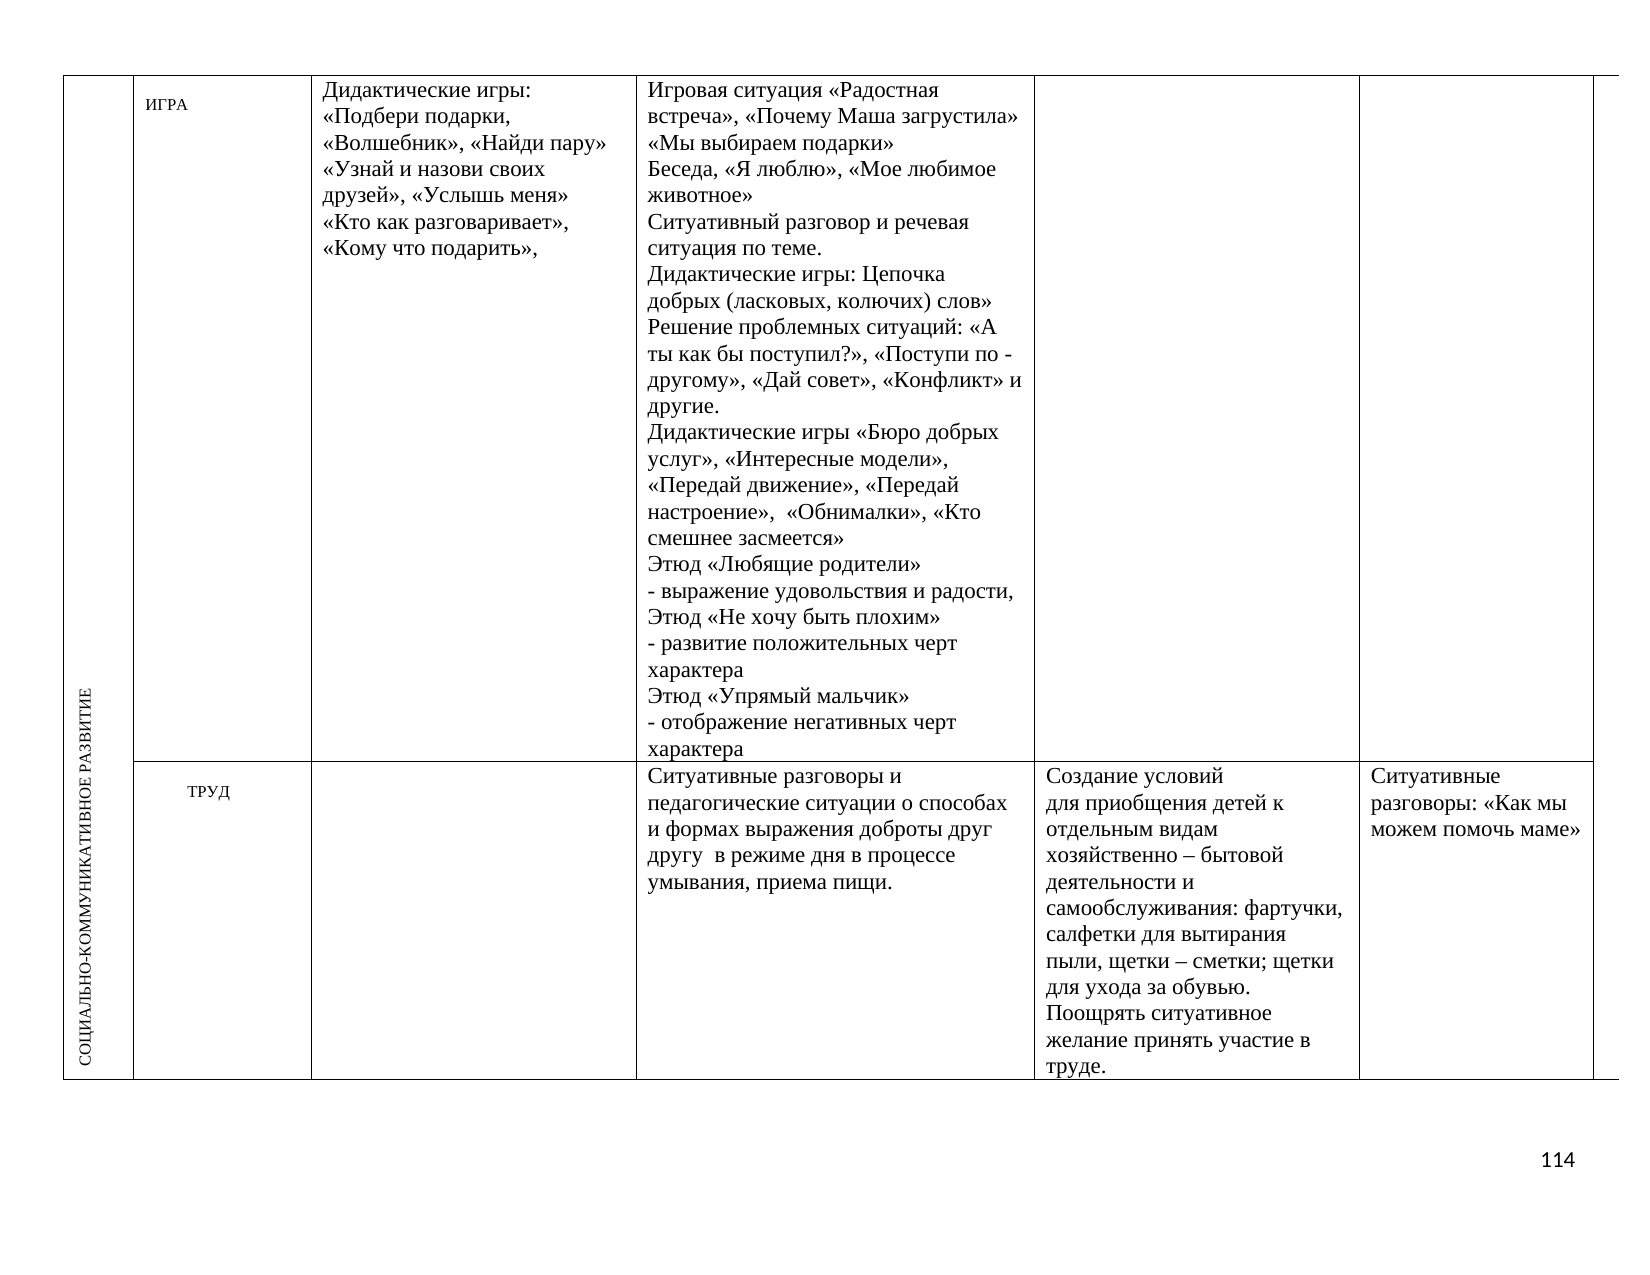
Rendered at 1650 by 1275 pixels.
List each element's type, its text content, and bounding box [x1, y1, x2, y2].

table_cell Создание условий для приобщения детей к отдельным видам хозяйственно – бытовой деятельности и самообслуживания: фартучки, салфетки для вытирания пыли, щетки – сметки; щетки для ухода за обувью. Поощрять ситуативное желание принять участие в труде. [1035, 762, 1359, 1078]
table_cell Ситуативные разговоры: «Как мы можем помочь маме» [1360, 762, 1593, 1078]
table_cell Игровая ситуация «Радостная встреча», «Почему Маша загрустила» «Мы выбираем подарки» Беседа, «Я люблю», «Мое любимое животное» Ситуативный разговор и речевая ситуация по теме. Дидактические игры: Цепочка добрых (ласковых, колючих) слов» Решение проблемных ситуаций: «А ты как бы поступил?», «Поступи по - другому», «Дай совет», «Конфликт» и другие. Дидактические игры «Бюро добрых услуг», «Интересные модели», «Передай движение», «Передай настроение», «Обнималки», «Кто смешнее засмеется» Этюд «Любящие родители» - выражение удовольствия и радости, Этюд «Не хочу быть плохим» - развитие положительных черт характера Этюд «Упрямый мальчик» - отображение негативных черт характера [637, 76, 1034, 761]
table_cell [312, 762, 636, 1078]
table_cell ТРУД [134, 762, 311, 1078]
table_cell Ситуативные разговоры и педагогические ситуации о способах и формах выражения доброты друг другу в режиме дня в процессе умывания, приема пищи. [637, 762, 1034, 1078]
table_cell ИГРА [134, 76, 311, 761]
table_cell СОЦИАЛЬНО-КОММУНИКАТИВНОЕ РАЗВИТИЕ [64, 76, 133, 1078]
table_cell [1035, 76, 1359, 761]
table_cell Дидактические игры: «Подбери подарки, «Волшебник», «Найди пару» «Узнай и назови своих друзей», «Услышь меня» «Кто как разговаривает», «Кому что подарить», [312, 76, 636, 761]
table_cell [1360, 76, 1593, 761]
